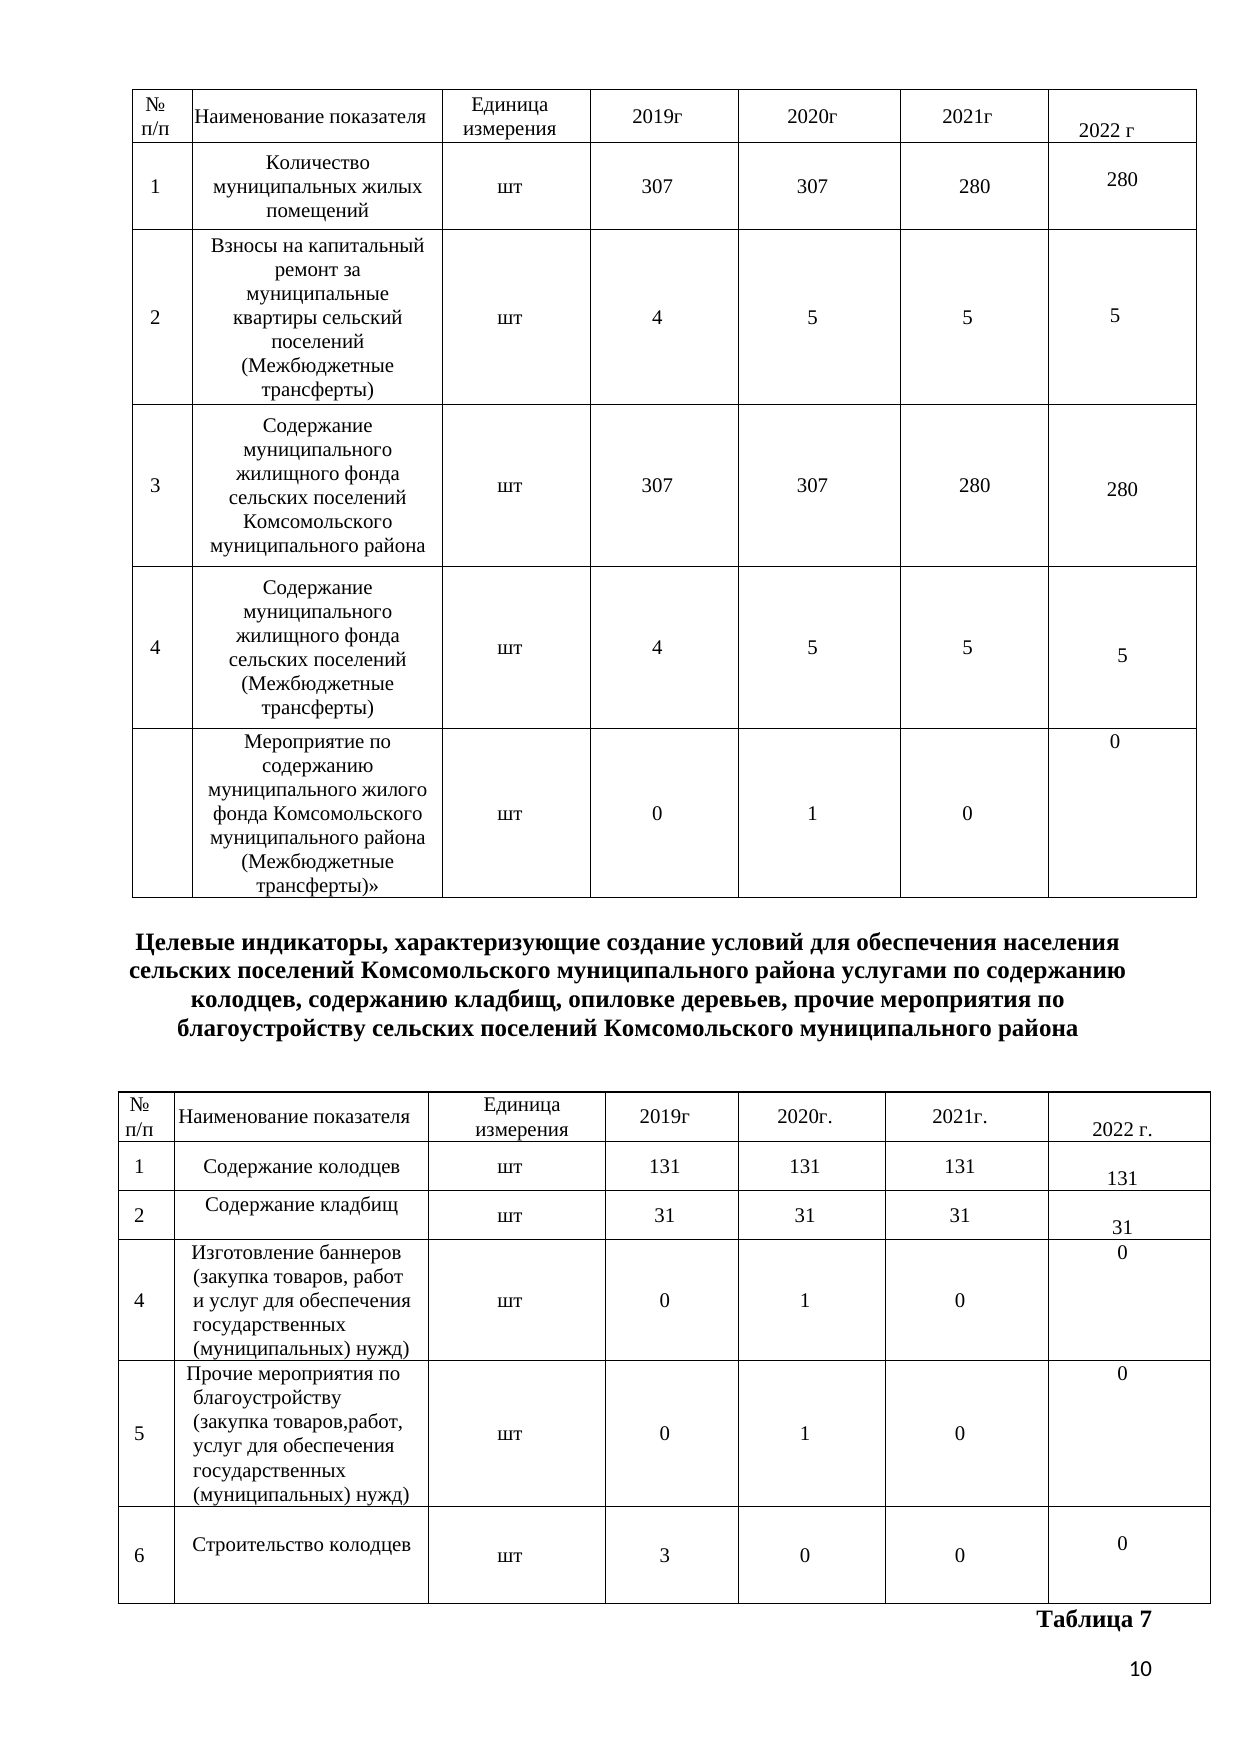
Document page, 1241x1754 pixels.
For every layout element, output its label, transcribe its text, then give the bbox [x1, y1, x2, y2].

table_cell 131 [1049, 1142, 1210, 1190]
table_cell 4 [119, 1240, 174, 1360]
table_cell 0 [886, 1507, 1048, 1603]
table_cell шт [429, 1361, 605, 1506]
table_cell Строительство колодцев [175, 1507, 428, 1603]
table_cell 0 [591, 729, 738, 897]
table_cell 0 [1049, 1507, 1210, 1603]
table_cell Изготовление баннеров (закупка товаров, работ и услуг для обеспечения государственных (муниципальных) нужд) [175, 1240, 428, 1360]
table_cell 0 [1049, 729, 1196, 897]
table_cell 1 [739, 1361, 885, 1506]
table_cell 5 [119, 1361, 174, 1506]
table_cell 131 [739, 1142, 885, 1190]
table_cell 0 [606, 1361, 738, 1506]
table_header 2022 г [1049, 90, 1196, 142]
table_cell 31 [1049, 1191, 1210, 1239]
table_header Наименование показателя [193, 90, 442, 142]
table_cell 280 [1049, 405, 1196, 566]
table_cell 4 [133, 567, 192, 727]
table_cell шт [443, 405, 590, 566]
table_cell Взносы на капитальный ремонт за муниципальные квартиры сельский поселений (Межбюджетные трансферты) [193, 230, 442, 404]
table_cell шт [429, 1507, 605, 1603]
table_header 2019г [591, 90, 738, 142]
table_cell 31 [606, 1191, 738, 1239]
list Таблица 7 [103, 1604, 1152, 1633]
table_header Единица измерения [429, 1093, 605, 1141]
list Целевые индикаторы, характеризующие создание условий для обеспечения населения сельских поселений Комсомольского муниципального района услугами по содержанию колодцев, содержанию кладбищ, опиловке деревьев, прочие мероприятия по благоустройству сельских поселений Комсомольского муниципального района [103, 927, 1152, 1042]
table_header Наименование показателя [175, 1093, 428, 1141]
table_cell 131 [606, 1142, 738, 1190]
table_cell шт [443, 143, 590, 229]
table_cell 31 [886, 1191, 1048, 1239]
table_cell 3 [606, 1507, 738, 1603]
table_cell Содержание муниципального жилищного фонда сельских поселений (Межбюджетные трансферты) [193, 567, 442, 727]
table_cell шт [429, 1191, 605, 1239]
table_cell 3 [133, 405, 192, 566]
table_cell шт [443, 567, 590, 727]
table_cell 280 [1049, 143, 1196, 229]
table_cell 1 [739, 729, 900, 897]
table_header № п/п [119, 1093, 174, 1141]
table_cell 5 [1049, 567, 1196, 727]
table_cell 0 [886, 1240, 1048, 1360]
table_cell шт [429, 1142, 605, 1190]
table_header Единица измерения [443, 90, 590, 142]
table_cell 0 [606, 1240, 738, 1360]
table_cell 5 [739, 567, 900, 727]
table_cell 5 [901, 230, 1048, 404]
table_cell 2 [133, 230, 192, 404]
table_cell Содержание муниципального жилищного фонда сельских поселений Комсомольского муниципального района [193, 405, 442, 566]
table_cell шт [443, 230, 590, 404]
table_cell 0 [1049, 1361, 1210, 1506]
table_cell 1 [739, 1240, 885, 1360]
table_cell 307 [739, 405, 900, 566]
table_cell Мероприятие по содержанию муниципального жилого фонда Комсомольского муниципального района (Межбюджетные трансферты)» [193, 729, 442, 897]
table_header 2020г [739, 90, 900, 142]
table_cell Содержание кладбищ [175, 1191, 428, 1239]
table_cell [133, 729, 192, 897]
table_cell 4 [591, 567, 738, 727]
table_cell 31 [739, 1191, 885, 1239]
table_cell Содержание колодцев [175, 1142, 428, 1190]
table_header 2019г [606, 1093, 738, 1141]
table_cell 307 [591, 143, 738, 229]
table_cell 280 [901, 405, 1048, 566]
table_cell Прочие мероприятия по благоустройству (закупка товаров,работ, услуг для обеспечения государственных (муниципальных) нужд) [175, 1361, 428, 1506]
table_cell шт [429, 1240, 605, 1360]
table_cell 5 [1049, 230, 1196, 404]
table_cell 0 [1049, 1240, 1210, 1360]
table_cell 6 [119, 1507, 174, 1603]
table_cell 280 [901, 143, 1048, 229]
table_header № п/п [133, 90, 192, 142]
table_cell Количество муниципальных жилых помещений [193, 143, 442, 229]
table_cell 307 [591, 405, 738, 566]
table_cell 131 [886, 1142, 1048, 1190]
table_cell 2 [119, 1191, 174, 1239]
table_header 2021г [901, 90, 1048, 142]
table_header 2020г. [739, 1093, 885, 1141]
table_cell 5 [739, 230, 900, 404]
table_cell 4 [591, 230, 738, 404]
table_cell 307 [739, 143, 900, 229]
table_cell 0 [886, 1361, 1048, 1506]
table_cell 1 [133, 143, 192, 229]
table_cell 0 [901, 729, 1048, 897]
table_header 2022 г. [1049, 1093, 1210, 1141]
table_cell 0 [739, 1507, 885, 1603]
table_cell 1 [119, 1142, 174, 1190]
table_cell 5 [901, 567, 1048, 727]
table_cell шт [443, 729, 590, 897]
table_header 2021г. [886, 1093, 1048, 1141]
